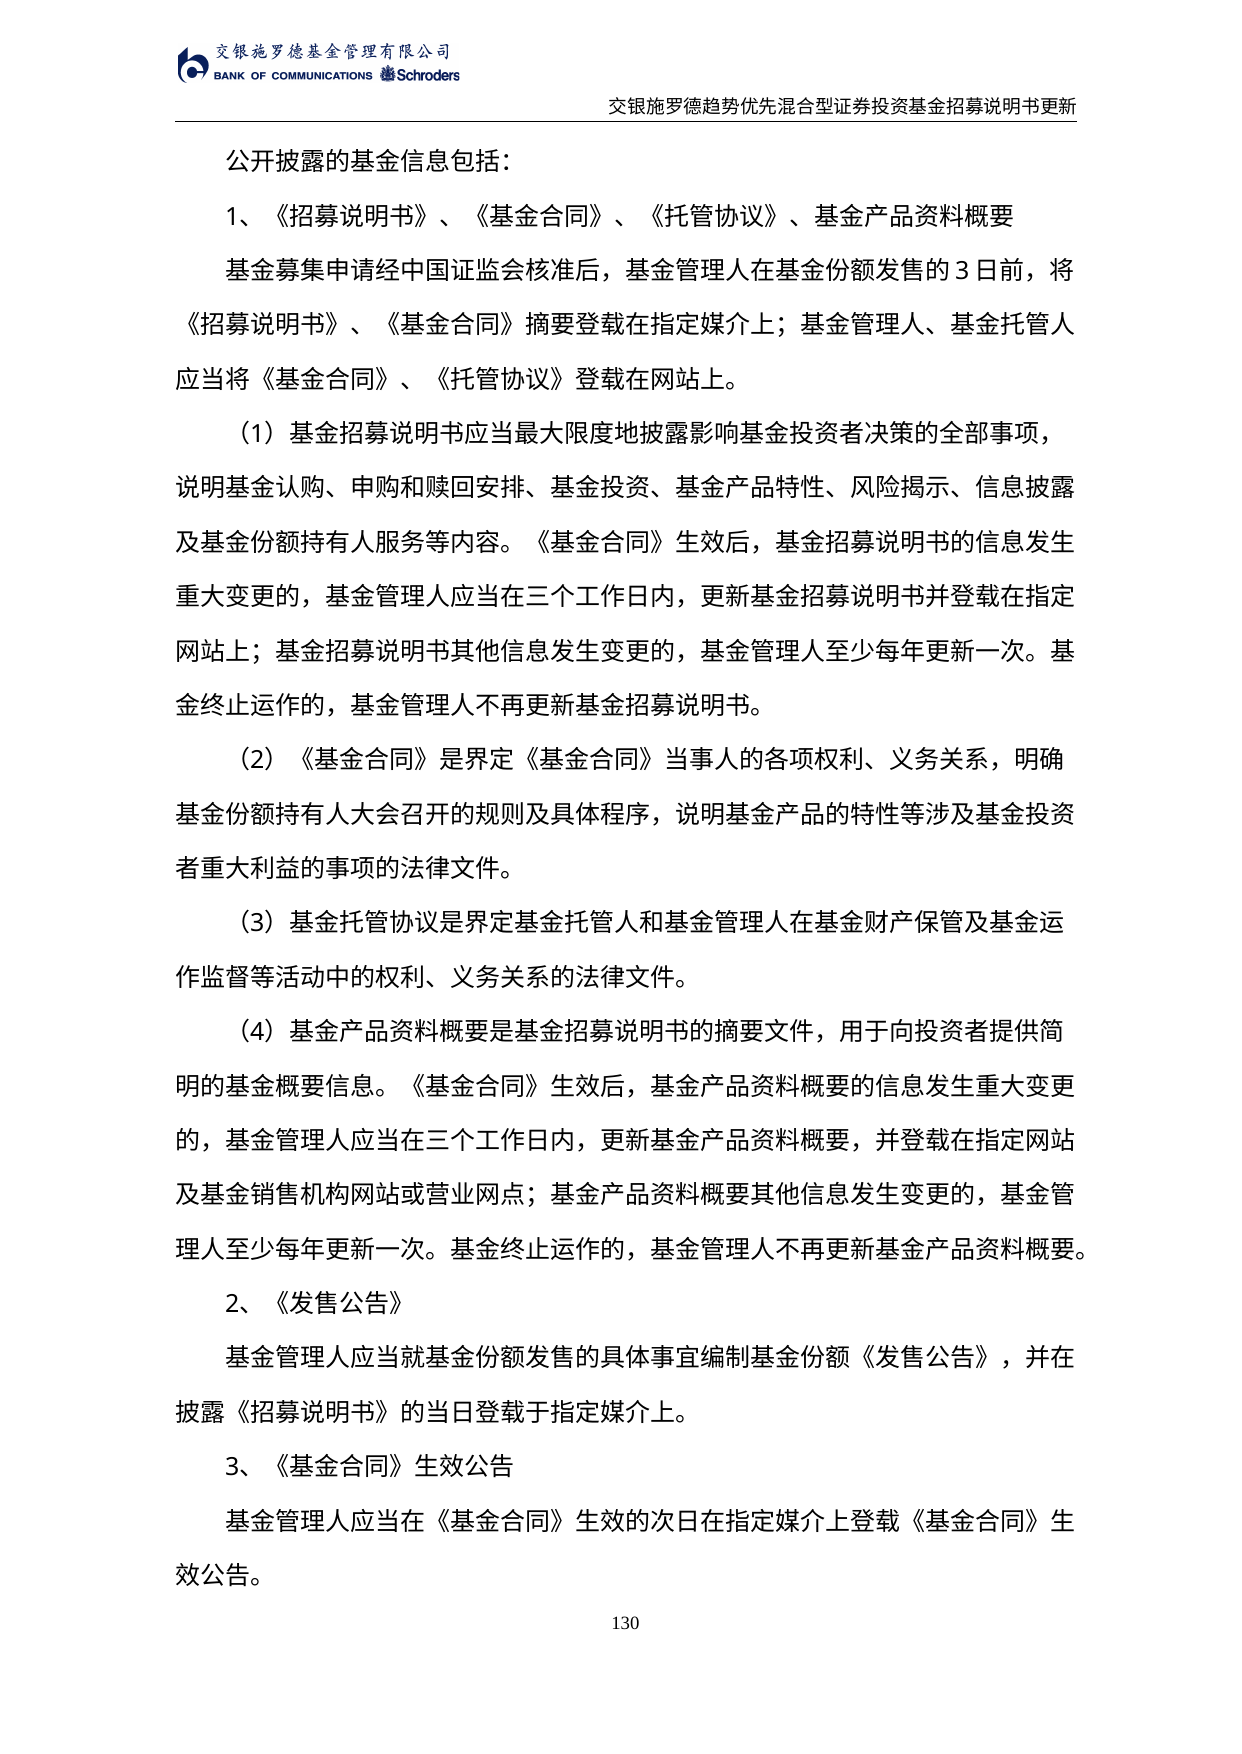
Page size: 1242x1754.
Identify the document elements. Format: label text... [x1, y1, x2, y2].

text 公开披露的基金信息包括： [175, 142, 1077, 178]
text （1）基金招募说明书应当最大限度地披露影响基金投资者决策的全部事项，说明基金认购、申购和赎回安排、基金投资、基金产品特性、风险揭示、信息披露及基金份额持有人服务等内容。《基金合同》生效后，基金招募说明书的信息发生重大变更的，基金管理人应当在三个工作日内，更新基金招募说明书并登载在指定网站上；基金招募说明书其他信息发生变更的，基金管理人至少每年更新一次。基金终止运作的，基金管理人不再更新基金招募说明书。 [175, 413, 1077, 722]
text （3）基金托管协议是界定基金托管人和基金管理人在基金财产保管及基金运作监督等活动中的权利、义务关系的法律文件。 [175, 903, 1077, 993]
text 基金管理人应当就基金份额发售的具体事宜编制基金份额《发售公告》，并在披露《招募说明书》的当日登载于指定媒介上。 [175, 1338, 1077, 1428]
text （4）基金产品资料概要是基金招募说明书的摘要文件，用于向投资者提供简明的基金概要信息。《基金合同》生效后，基金产品资料概要的信息发生重大变更的，基金管理人应当在三个工作日内，更新基金产品资料概要，并登载在指定网站及基金销售机构网站或营业网点；基金产品资料概要其他信息发生变更的，基金管理人至少每年更新一次。基金终止运作的，基金管理人不再更新基金产品资料概要。 [175, 1012, 1077, 1265]
text 2、《发售公告》 [175, 1283, 1077, 1320]
text 基金募集申请经中国证监会核准后，基金管理人在基金份额发售的3日前，将《招募说明书》、《基金合同》摘要登载在指定媒介上；基金管理人、基金托管人应当将《基金合同》、《托管协议》登载在网站上。 [175, 250, 1077, 395]
text 1、《招募说明书》、《基金合同》、《托管协议》、基金产品资料概要 [175, 196, 1077, 232]
text 3、《基金合同》生效公告 [175, 1447, 1077, 1483]
picture [178, 43, 460, 83]
text 基金管理人应当在《基金合同》生效的次日在指定媒介上登载《基金合同》生效公告。 [175, 1501, 1077, 1592]
text （2）《基金合同》是界定《基金合同》当事人的各项权利、义务关系，明确基金份额持有人大会召开的规则及具体程序，说明基金产品的特性等涉及基金投资者重大利益的事项的法律文件。 [175, 740, 1077, 885]
